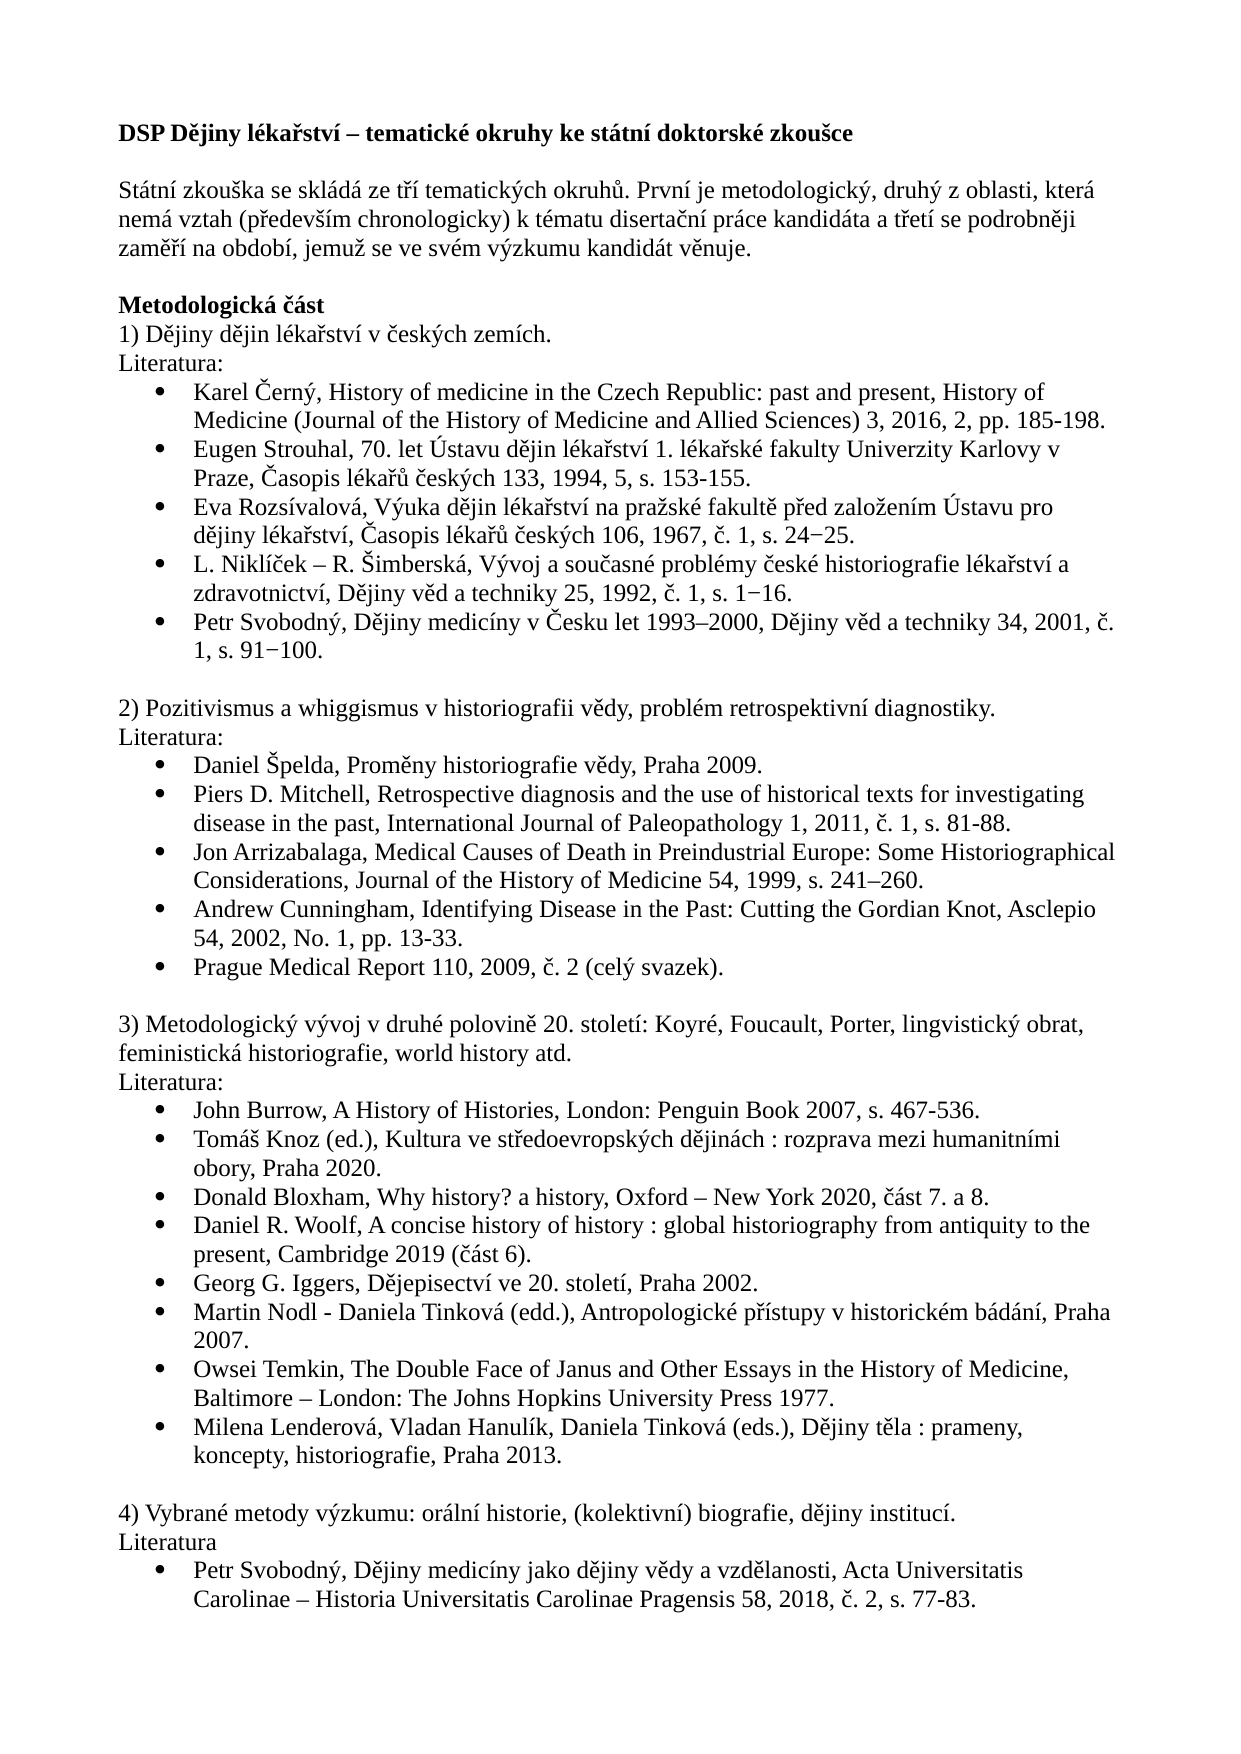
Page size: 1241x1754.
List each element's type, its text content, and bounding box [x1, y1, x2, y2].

list Piers D. Mitchell, Retrospective diagnosis and the use of historical texts for investigating disease in the past, International Journal of Paleopathology 1, 2011, č. 1, s. 81-88. [156, 779, 1122, 837]
list Daniel R. Woolf, A concise history of history : global historiography from antiquity to the present, Cambridge 2019 (část 6). [156, 1211, 1122, 1268]
list Daniel Špelda, Proměny historiografie vědy, Praha 2009. [156, 751, 1122, 779]
text Literatura [118, 1527, 1122, 1556]
text Metodologická část [118, 291, 1122, 319]
list Eugen Strouhal, 70. let Ústavu dějin lékařství 1. lékařské fakulty Univerzity Karlovy v Praze, Časopis lékařů českých 133, 1994, 5, s. 153-155. [156, 434, 1122, 492]
list Karel Černý, History of medicine in the Czech Republic: past and present, History of Medicine (Journal of the History of Medicine and Allied Sciences) 3, 2016, 2, pp. 185-198. [156, 377, 1122, 434]
list Andrew Cunningham, Identifying Disease in the Past: Cutting the Gordian Knot, Asclepio 54, 2002, No. 1, pp. 13-33. [156, 894, 1122, 952]
list Owsei Temkin, The Double Face of Janus and Other Essays in the History of Medicine, Baltimore – London: The Johns Hopkins University Press 1977. [156, 1354, 1122, 1412]
text Literatura: [118, 722, 1122, 751]
list Jon Arrizabalaga, Medical Causes of Death in Preindustrial Europe: Some Historiographical Considerations, Journal of the History of Medicine 54, 1999, s. 241–260. [156, 837, 1122, 894]
list Petr Svobodný, Dějiny medicíny v Česku let 1993–2000, Dějiny věd a techniky 34, 2001, č. 1, s. 91−100. [156, 607, 1122, 664]
list Prague Medical Report 110, 2009, č. 2 (celý svazek). [156, 952, 1122, 981]
text 1) Dějiny dějin lékařství v českých zemích. [118, 319, 1122, 348]
list Donald Bloxham, Why history? a history, Oxford – New York 2020, část 7. a 8. [156, 1182, 1122, 1211]
text DSP Dějiny lékařství – tematické okruhy ke státní doktorské zkoušce [118, 118, 1122, 147]
list Milena Lenderová, Vladan Hanulík, Daniela Tinková (eds.), Dějiny těla : prameny, koncepty, historiografie, Praha 2013. [156, 1412, 1122, 1469]
list Georg G. Iggers, Dějepisectví ve 20. století, Praha 2002. [156, 1268, 1122, 1297]
list John Burrow, A History of Histories, London: Penguin Book 2007, s. 467-536. [156, 1096, 1122, 1124]
text Státní zkouška se skládá ze tří tematických okruhů. První je metodologický, druhý z oblasti, která nemá vztah (především chronologicky) k tématu disertační práce kandidáta a třetí se podrobněji zaměří na období, jemuž se ve svém výzkumu kandidát věnuje. [118, 176, 1122, 262]
list Tomáš Knoz (ed.), Kultura ve středoevropských dějinách : rozprava mezi humanitními obory, Praha 2020. [156, 1124, 1122, 1182]
text 2) Pozitivismus a whiggismus v historiografii vědy, problém retrospektivní diagnostiky. [118, 693, 1122, 722]
text Literatura: [118, 348, 1122, 377]
list Eva Rozsívalová, Výuka dějin lékařství na pražské fakultě před založením Ústavu pro dějiny lékařství, Časopis lékařů českých 106, 1967, č. 1, s. 24−25. [156, 492, 1122, 549]
list Petr Svobodný, Dějiny medicíny jako dějiny vědy a vzdělanosti, Acta Universitatis Carolinae – Historia Universitatis Carolinae Pragensis 58, 2018, č. 2, s. 77-83. [156, 1556, 1122, 1613]
text Literatura: [118, 1067, 1122, 1096]
text 3) Metodologický vývoj v druhé polovině 20. století: Koyré, Foucault, Porter, lingvistický obrat, feministická historiografie, world history atd. [118, 1009, 1122, 1067]
list L. Niklíček – R. Šimberská, Vývoj a současné problémy české historiografie lékařství a zdravotnictví, Dějiny věd a techniky 25, 1992, č. 1, s. 1−16. [156, 549, 1122, 607]
list Martin Nodl - Daniela Tinková (edd.), Antropologické přístupy v historickém bádání, Praha 2007. [156, 1297, 1122, 1354]
text 4) Vybrané metody výzkumu: orální historie, (kolektivní) biografie, dějiny institucí. [118, 1498, 1122, 1527]
